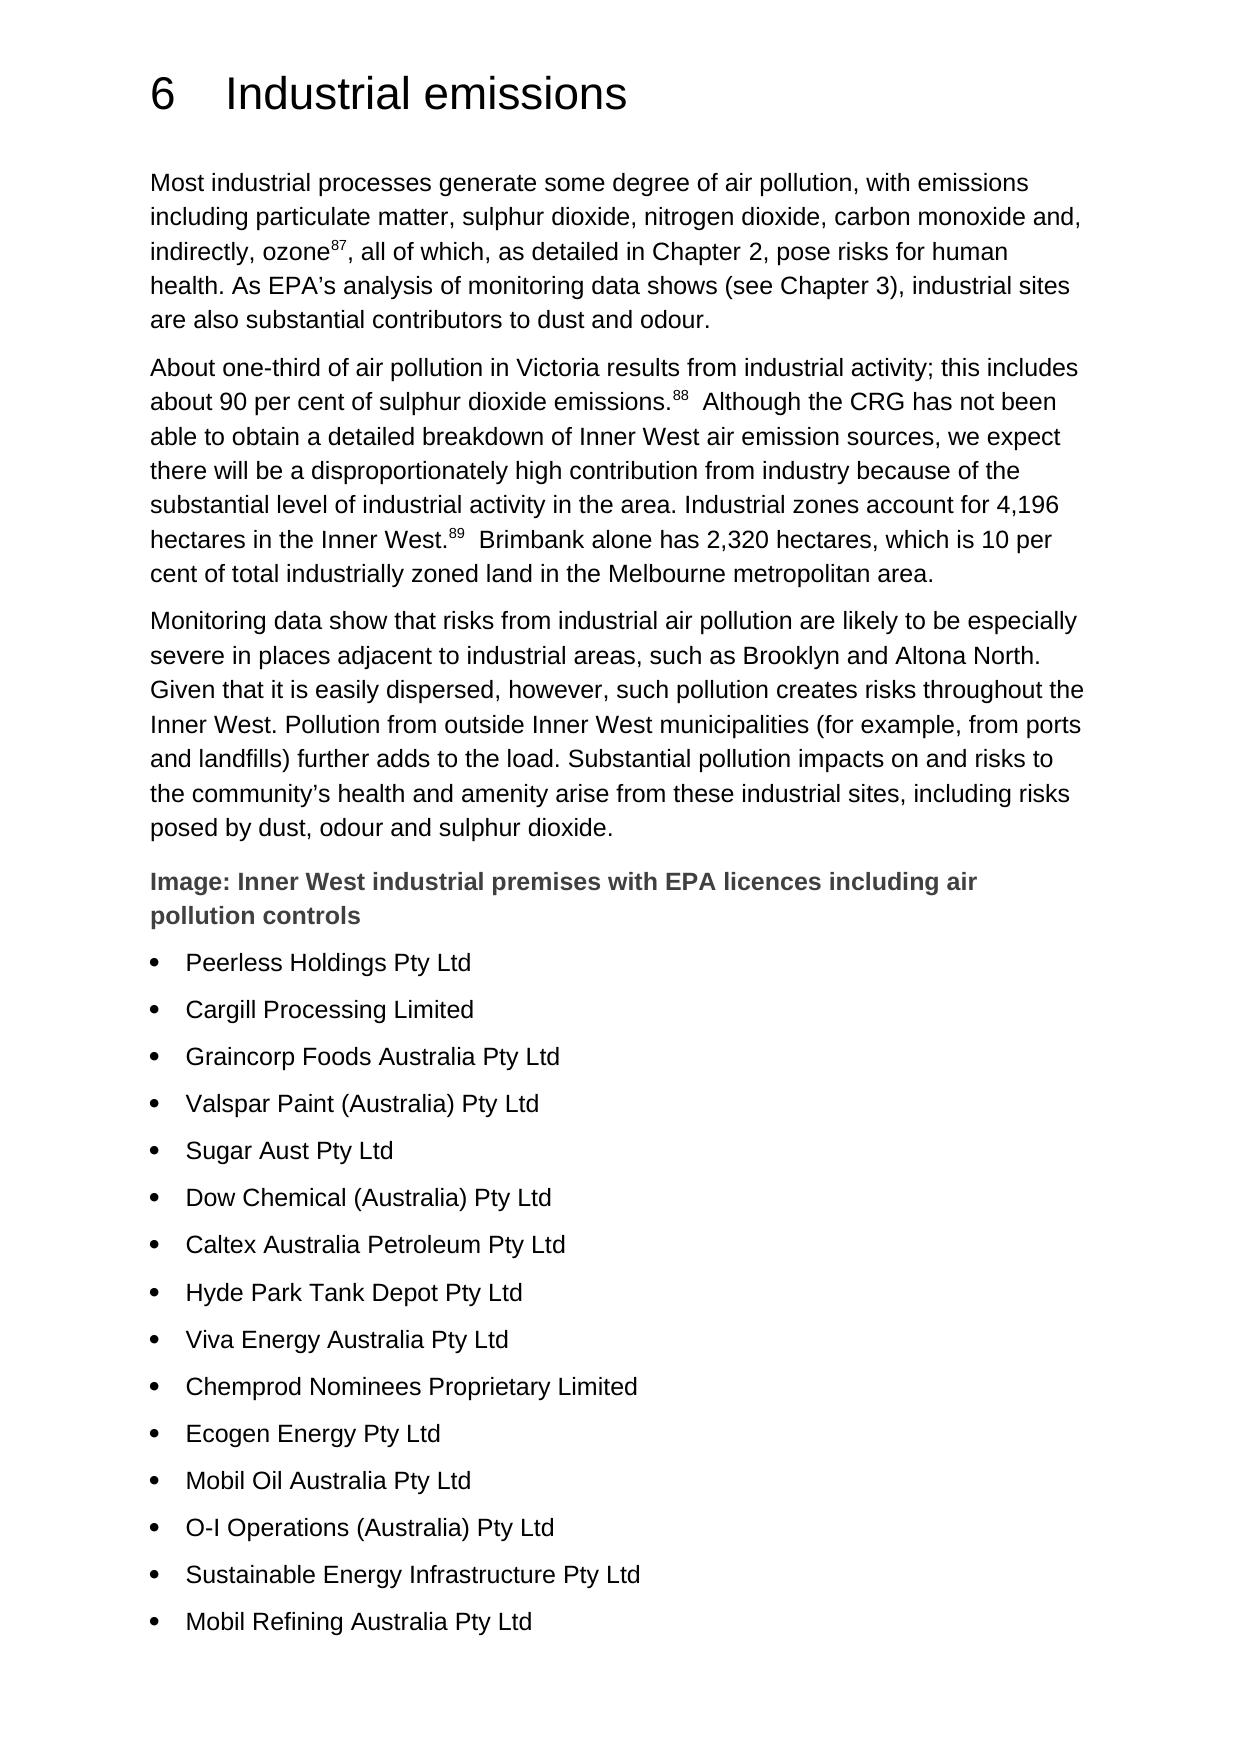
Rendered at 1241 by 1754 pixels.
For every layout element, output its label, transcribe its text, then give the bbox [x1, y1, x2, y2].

list Mobil Oil Australia Pty Ltd [150, 1466, 1090, 1495]
text Most industrial processes generate some degree of air pollution, with emissions including particulate matter, sulphur dioxide, nitrogen dioxide, carbon monoxide and, indirectly, ozone, all of which, as detailed in Chapter 2, pose risks for human health. As EPA’s analysis of monitoring data shows (see Chapter 3), industrial sites are also substantial contributors to dust and odour. [150, 168, 1090, 334]
subtitle Image: Inner West industrial premises with EPA licences including air pollution controls [150, 866, 1090, 930]
list Sugar Aust Pty Ltd [150, 1136, 1090, 1165]
list Dow Chemical (Australia) Pty Ltd [150, 1183, 1090, 1212]
text Monitoring data show that risks from industrial air pollution are likely to be especially severe in places adjacent to industrial areas, such as Brooklyn and Altona North. Given that it is easily dispersed, however, such pollution creates risks throughout the Inner West. Pollution from outside Inner West municipalities (for example, from ports and landfills) further adds to the load. Substantial pollution impacts on and risks to the community’s health and amenity arise from these industrial sites, including risks posed by dust, odour and sulphur dioxide. [150, 606, 1090, 842]
list Graincorp Foods Australia Pty Ltd [150, 1042, 1090, 1071]
list Valspar Paint (Australia) Pty Ltd [150, 1089, 1090, 1118]
list Caltex Australia Petroleum Pty Ltd [150, 1230, 1090, 1259]
list Ecogen Energy Pty Ltd [150, 1419, 1090, 1448]
list Sustainable Energy Infrastructure Pty Ltd [150, 1560, 1090, 1589]
list Viva Energy Australia Pty Ltd [150, 1324, 1090, 1353]
list Hyde Park Tank Depot Pty Ltd [150, 1277, 1090, 1306]
list Mobil Refining Australia Pty Ltd [150, 1607, 1090, 1636]
text About one-third of air pollution in Victoria results from industrial activity; this includes about 90 per cent of sulphur dioxide emissions. Although the CRG has not been able to obtain a detailed breakdown of Inner West air emission sources, we expect there will be a disproportionately high contribution from industry because of the substantial level of industrial activity in the area. Industrial zones account for 4,196 hectares in the Inner West. Brimbank alone has 2,320 hectares, which is 10 per cent of total industrially zoned land in the Melbourne metropolitan area. [150, 352, 1090, 588]
list Chemprod Nominees Proprietary Limited [150, 1372, 1090, 1401]
subtitle 6 Industrial emissions [150, 67, 1090, 119]
list O-I Operations (Australia) Pty Ltd [150, 1513, 1090, 1542]
list Cargill Processing Limited [150, 995, 1090, 1024]
list Peerless Holdings Pty Ltd [150, 948, 1090, 977]
